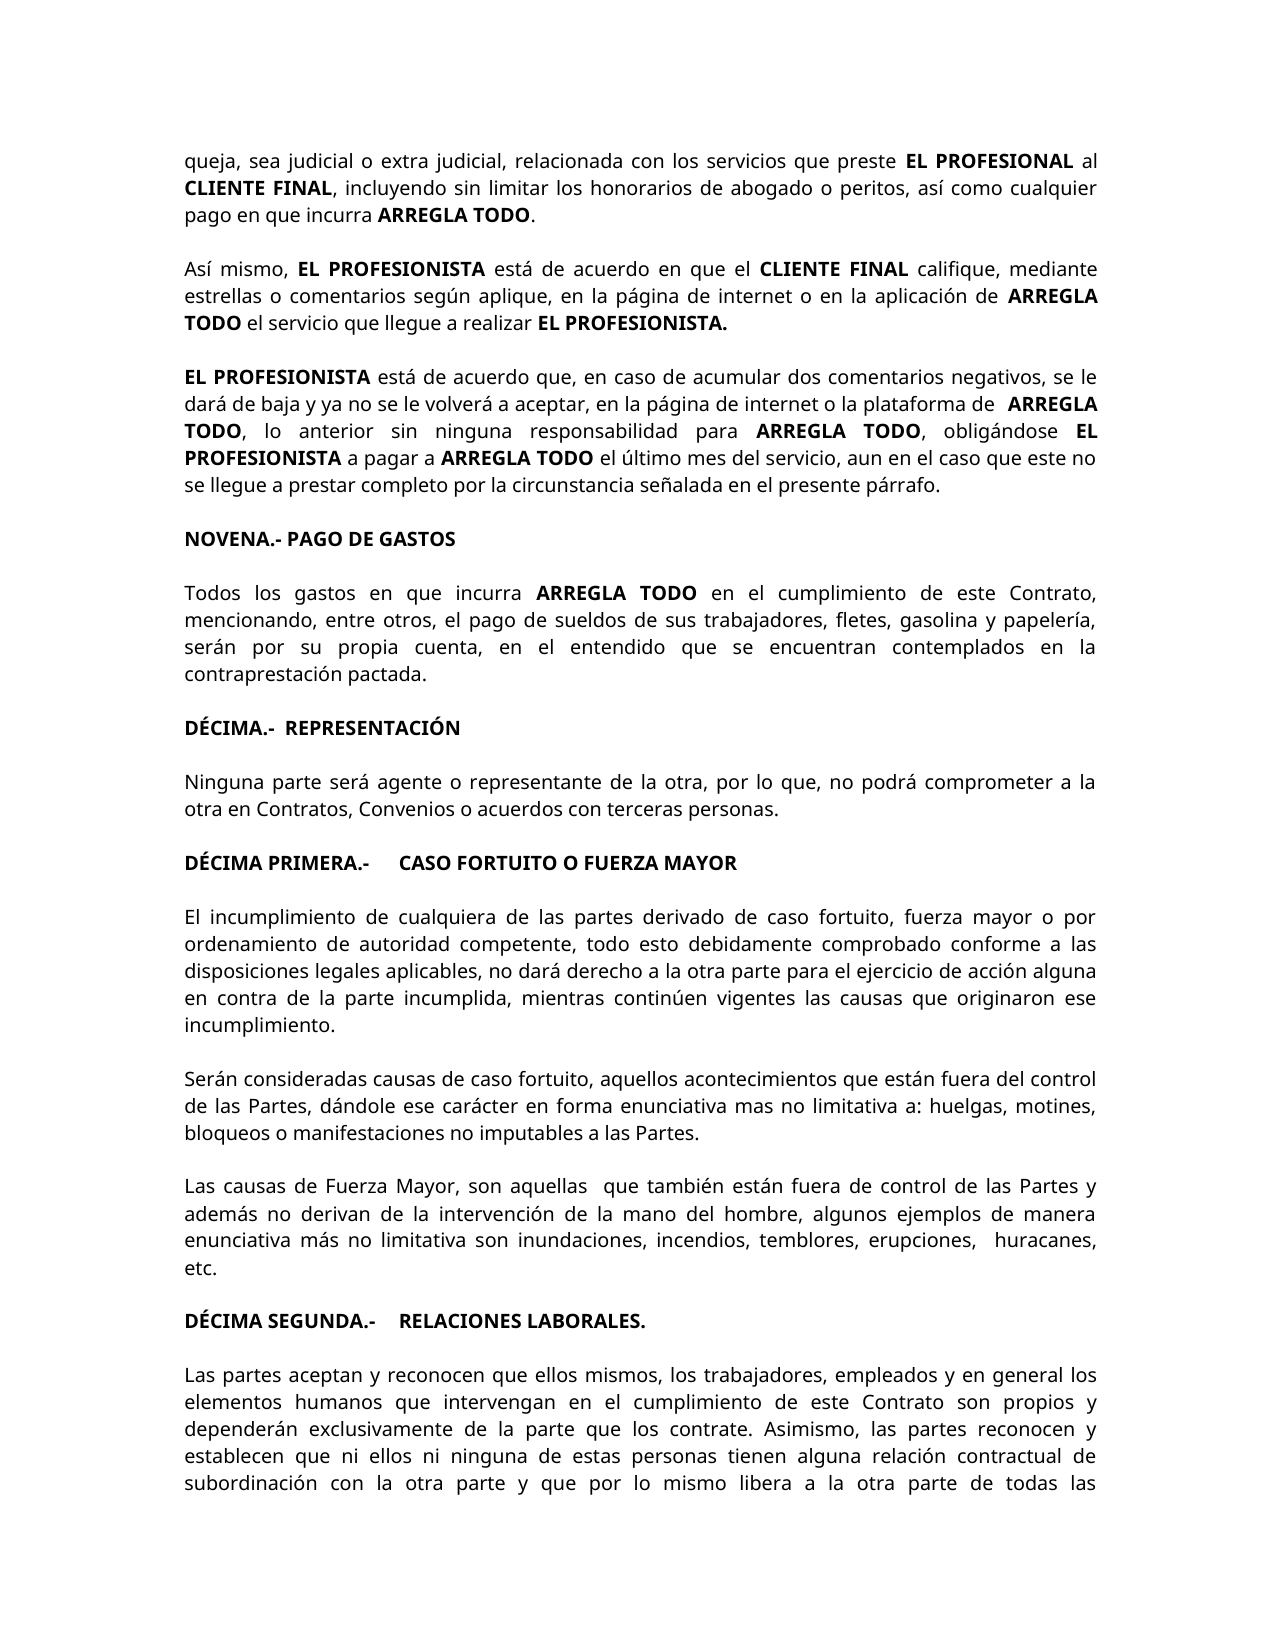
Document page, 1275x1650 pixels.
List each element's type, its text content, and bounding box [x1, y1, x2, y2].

text Ninguna parte será agente o representante de la otra, por lo que, no podrá comprometer a la otra en Contratos, Convenios o acuerdos con terceras personas. [184, 768, 1098, 822]
text DÉCIMA SEGUNDA.- RELACIONES LABORALES. [184, 1308, 1098, 1335]
text EL PROFESIONISTA está de acuerdo que, en caso de acumular dos comentarios negativos, se le dará de baja y ya no se le volverá a aceptar, en la página de internet o la plataforma de ARREGLA TODO, lo anterior sin ninguna responsabilidad para ARREGLA TODO, obligándose EL PROFESIONISTA a pagar a ARREGLA TODO el último mes del servicio, aun en el caso que este no se llegue a prestar completo por la circunstancia señalada en el presente párrafo. [184, 363, 1098, 498]
text DÉCIMA.- REPRESENTACIÓN [184, 714, 1098, 741]
text DÉCIMA PRIMERA.- CASO FORTUITO O FUERZA MAYOR [184, 849, 1098, 876]
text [184, 148, 1098, 228]
text Serán consideradas causas de caso fortuito, aquellos acontecimientos que están fuera del control de las Partes, dándole ese carácter en forma enunciativa mas no limitativa a: huelgas, motines, bloqueos o manifestaciones no imputables a las Partes. [184, 1065, 1098, 1146]
text El incumplimiento de cualquiera de las partes derivado de caso fortuito, fuerza mayor o por ordenamiento de autoridad competente, todo esto debidamente comprobado conforme a las disposiciones legales aplicables, no dará derecho a la otra parte para el ejercicio de acción alguna en contra de la parte incumplida, mientras continúen vigentes las causas que originaron ese incumplimiento. [184, 903, 1098, 1038]
text NOVENA.- PAGO DE GASTOS [184, 525, 1098, 552]
text Así mismo, EL PROFESIONISTA está de acuerdo en que el CLIENTE FINAL califique, mediante estrellas o comentarios según aplique, en la página de internet o en la aplicación de ARREGLA TODO el servicio que llegue a realizar EL PROFESIONISTA. [184, 256, 1098, 336]
text Todos los gastos en que incurra ARREGLA TODO en el cumplimiento de este Contrato, mencionando, entre otros, el pago de sueldos de sus trabajadores, fletes, gasolina y papelería, serán por su propia cuenta, en el entendido que se encuentran contemplados en la contraprestación pactada. [184, 579, 1098, 687]
text Las causas de Fuerza Mayor, son aquellas que también están fuera de control de las Partes y además no derivan de la intervención de la mano del hombre, algunos ejemplos de manera enunciativa más no limitativa son inundaciones, incendios, temblores, erupciones, huracanes, etc. [184, 1173, 1098, 1281]
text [184, 1362, 1098, 1497]
